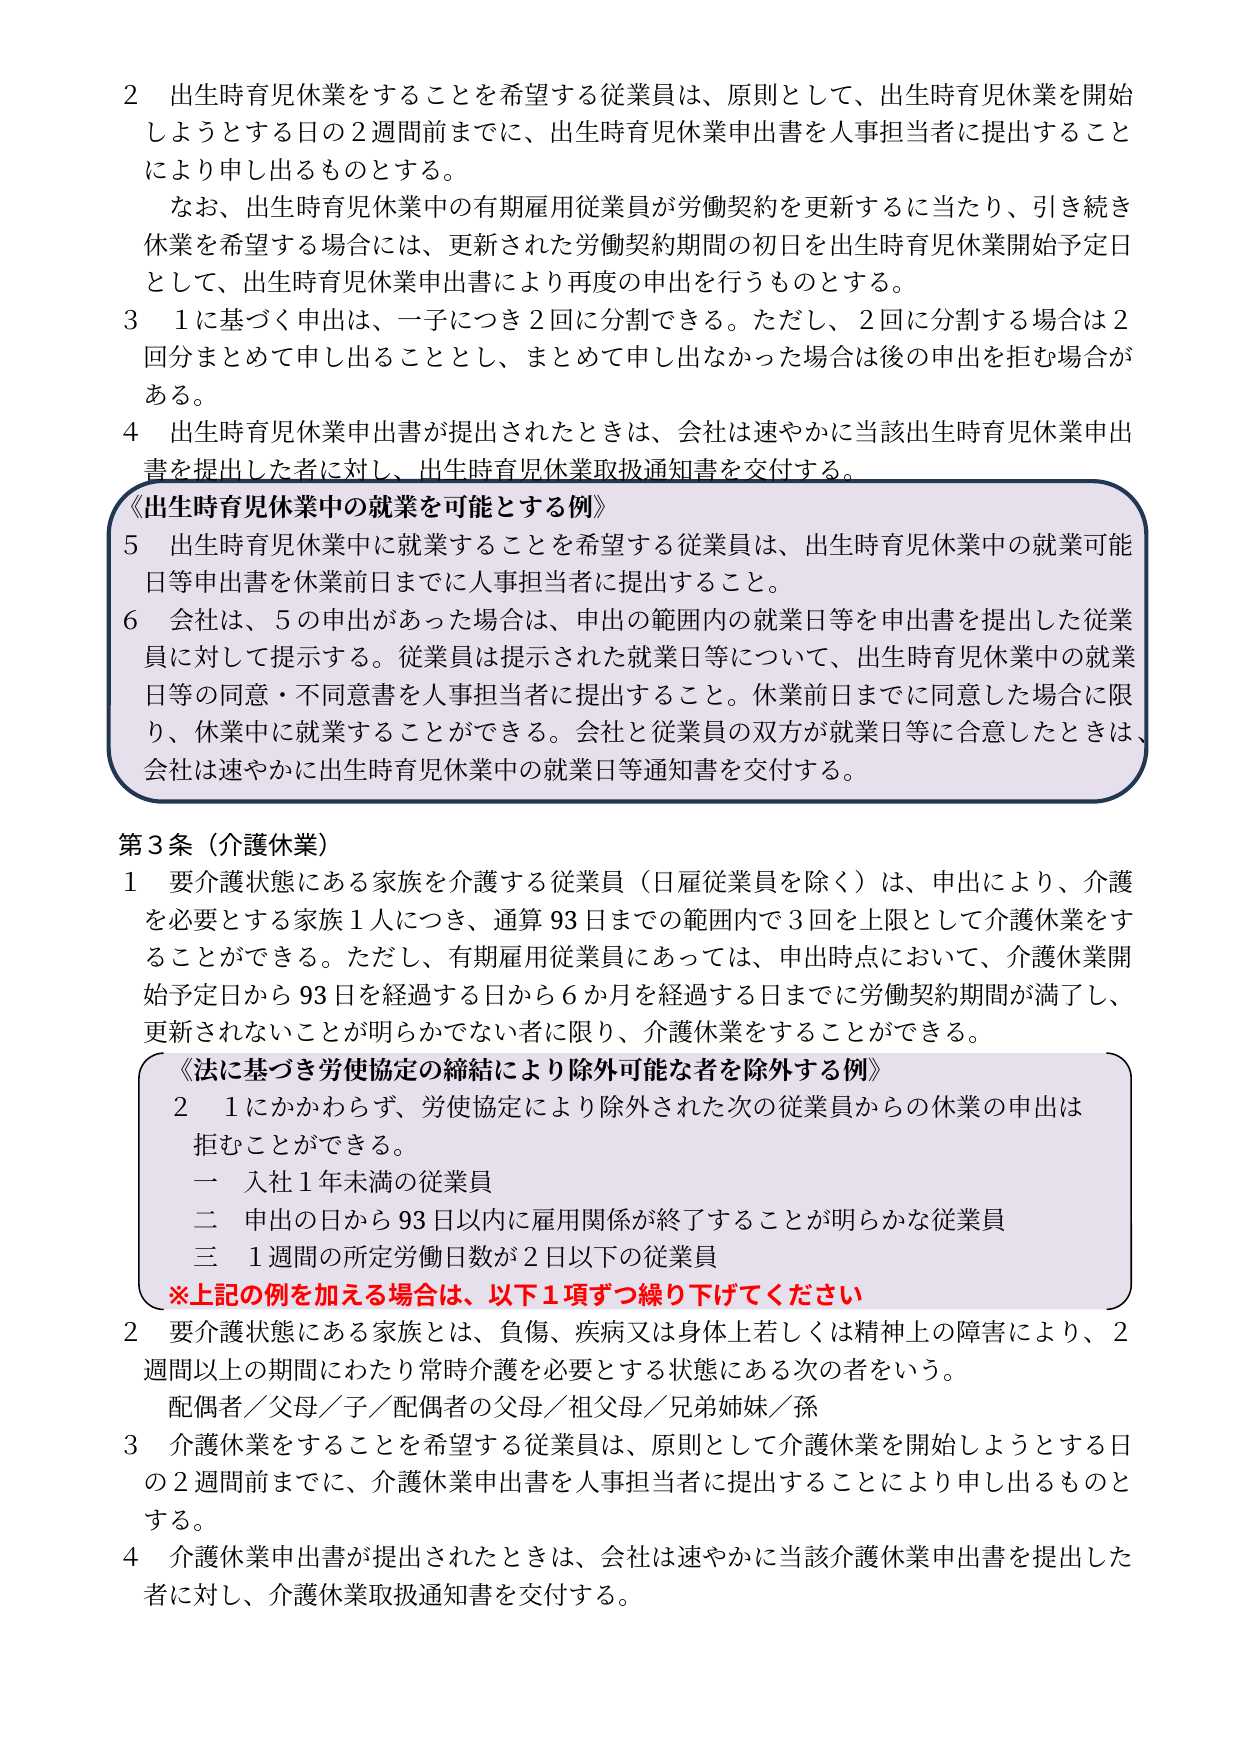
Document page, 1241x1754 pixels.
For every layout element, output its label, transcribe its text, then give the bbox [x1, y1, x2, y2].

text ２ 要介護状態にある家族とは、負傷、疾病又は身体上若しくは精神上の障害により、２週間以上の期間にわたり常時介護を必要とする状態にある次の者をいう。 [118, 1312, 1137, 1387]
text ６ 会社は、５の申出があった場合は、申出の範囲内の就業日等を申出書を提出した従業員に対して提示する。従業員は提示された就業日等について、出生時育児休業中の就業日等の同意・不同意書を人事担当者に提出すること。休業前日までに同意した場合に限り、休業中に就業することができる。会社と従業員の双方が就業日等に合意したときは、会社は速やかに出生時育児休業中の就業日等通知書を交付する。 [118, 600, 1137, 787]
text ２ １にかかわらず、労使協定により除外された次の従業員からの休業の申出は拒むことができる。 [168, 1087, 1087, 1162]
text ３ １に基づく申出は、一子につき２回に分割できる。ただし、２回に分割する場合は２回分まとめて申し出ることとし、まとめて申し出なかった場合は後の申出を拒む場合がある。 [118, 300, 1137, 412]
text 配偶者／父母／子／配偶者の父母／祖父母／兄弟姉妹／孫 [118, 1387, 1137, 1425]
text ２ 出生時育児休業をすることを希望する従業員は、原則として、出生時育児休業を開始しようとする日の２週間前までに、出生時育児休業申出書を人事担当者に提出することにより申し出るものとする。 [118, 75, 1137, 187]
text なお、出生時育児休業中の有期雇用従業員が労働契約を更新するに当たり、引き続き休業を希望する場合には、更新された労働契約期間の初日を出生時育児休業開始予定日として、出生時育児休業申出書により再度の申出を行うものとする。 [118, 187, 1137, 300]
text ３ 介護休業をすることを希望する従業員は、原則として介護休業を開始しようとする日の２週間前までに、介護休業申出書を人事担当者に提出することにより申し出るものとする。 [118, 1425, 1137, 1537]
text ※上記の例を加える場合は、以下１項ずつ繰り下げてください [168, 1275, 1087, 1312]
text ４ 介護休業申出書が提出されたときは、会社は速やかに当該介護休業申出書を提出した者に対し、介護休業取扱通知書を交付する。 [118, 1537, 1137, 1612]
text ４ 出生時育児休業申出書が提出されたときは、会社は速やかに当該出生時育児休業申出書を提出した者に対し、出生時育児休業取扱通知書を交付する。 [118, 412, 1137, 487]
text 第３条（介護休業） [118, 825, 1137, 862]
text １ 要介護状態にある家族を介護する従業員（日雇従業員を除く）は、申出により、介護を必要とする家族１人につき、通算93日までの範囲内で３回を上限として介護休業をすることができる。ただし、有期雇用従業員にあっては、申出時点において、介護休業開始予定日から93日を経過する日から６か月を経過する日までに労働契約期間が満了し、更新されないことが明らかでない者に限り、介護休業をすることができる。 [118, 862, 1137, 1050]
text 《法に基づき労使協定の締結により除外可能な者を除外する例》 [168, 1050, 1087, 1087]
text 一 入社１年未満の従業員 [193, 1162, 1087, 1200]
text 二 申出の日から93日以内に雇用関係が終了することが明らかな従業員 [193, 1200, 1087, 1237]
text 《出生時育児休業中の就業を可能とする例》 [118, 487, 1137, 525]
text ５ 出生時育児休業中に就業することを希望する従業員は、出生時育児休業中の就業可能日等申出書を休業前日までに人事担当者に提出すること。 [118, 525, 1137, 600]
text 三 １週間の所定労働日数が２日以下の従業員 [193, 1237, 1087, 1275]
